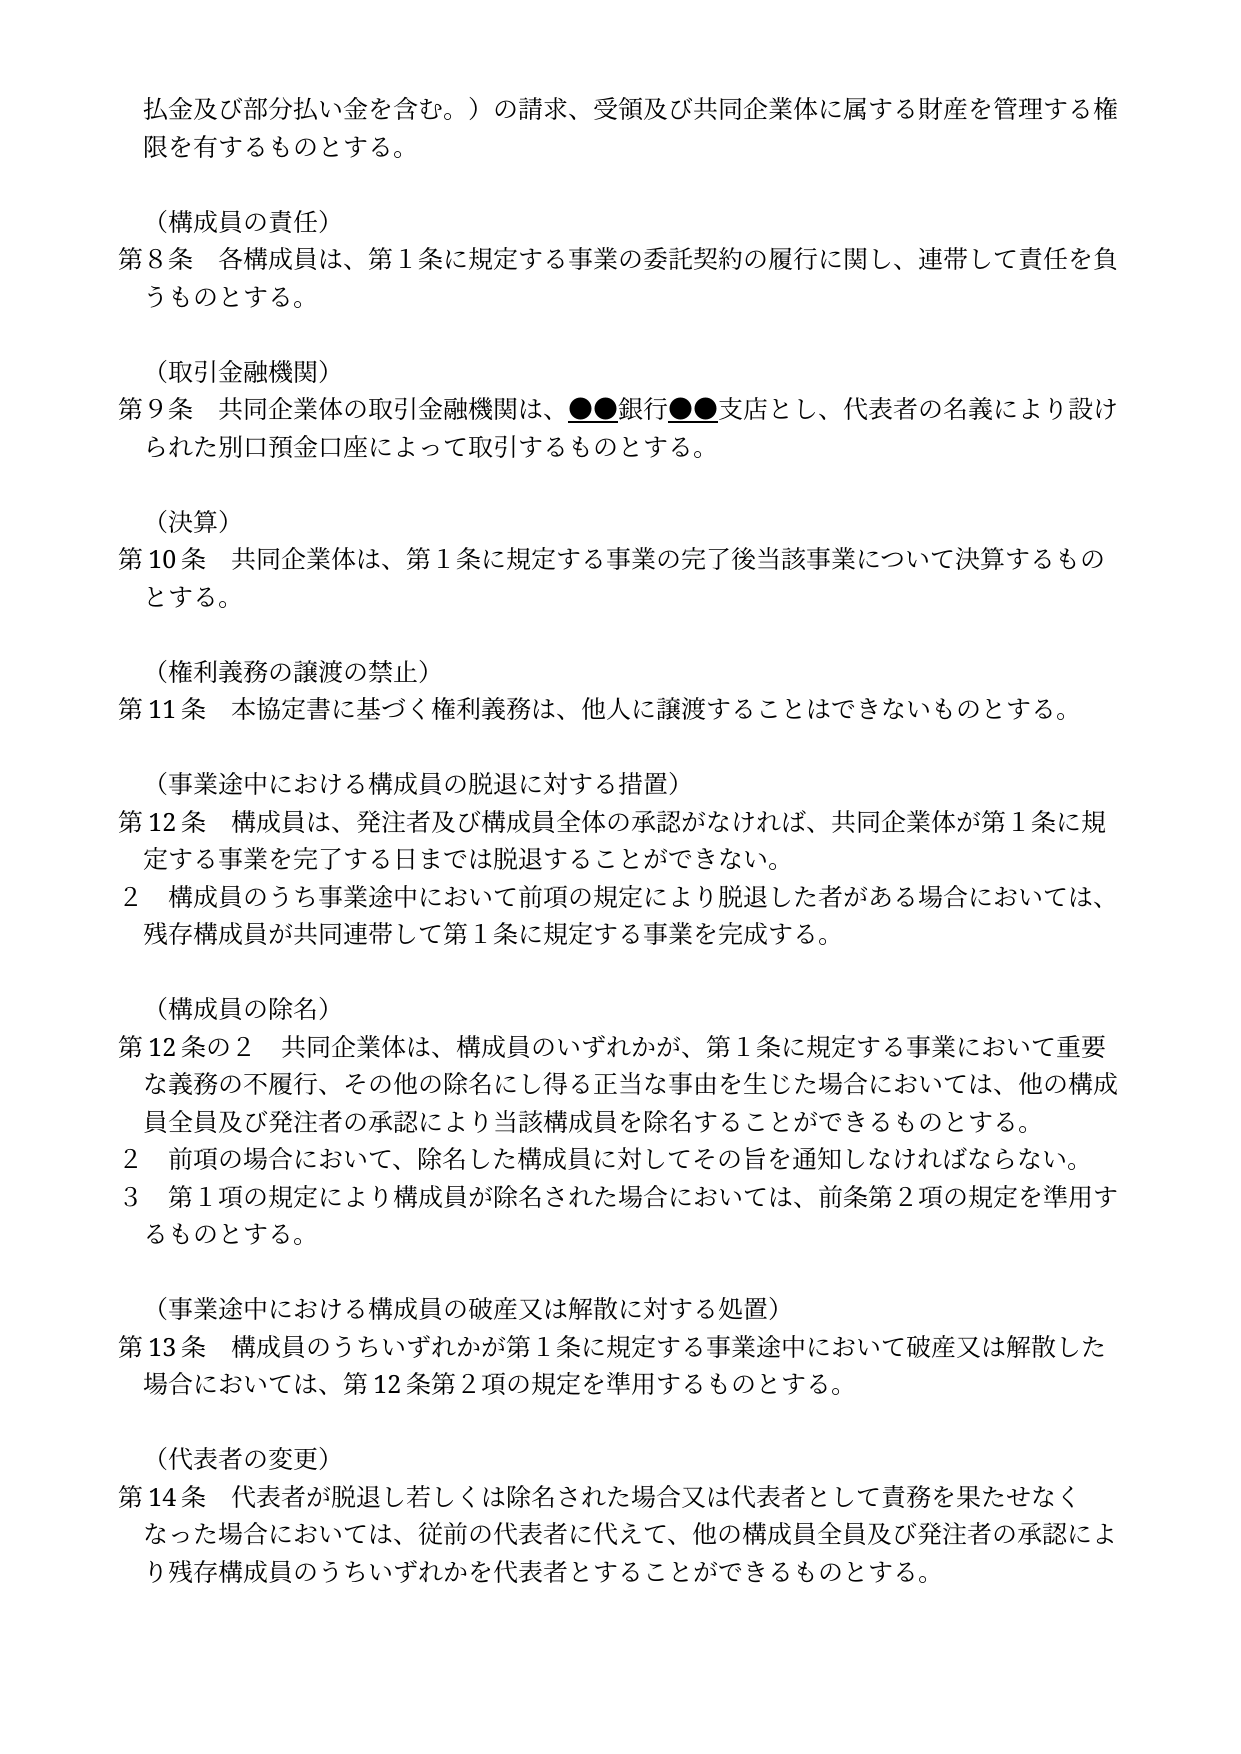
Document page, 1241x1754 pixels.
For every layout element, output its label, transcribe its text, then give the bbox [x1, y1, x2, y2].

text 第14条 代表者が脱退し若しくは除名された場合又は代表者として責務を果たせなくなった場合においては、従前の代表者に代えて、他の構成員全員及び発注者の承認により残存構成員のうちいずれかを代表者とすることができるものとする。 [118, 1477, 1122, 1589]
text 第12条の２ 共同企業体は、構成員のいずれかが、第１条に規定する事業において重要な義務の不履行、その他の除名にし得る正当な事由を生じた場合においては、他の構成員全員及び発注者の承認により当該構成員を除名することができるものとする。 [118, 1027, 1122, 1139]
text （事業途中における構成員の脱退に対する措置） [118, 764, 1122, 802]
text （権利義務の譲渡の禁止） [118, 652, 1122, 689]
text （代表者の変更） [118, 1439, 1122, 1477]
text （決算） [118, 502, 1122, 539]
text 第11条 本協定書に基づく権利義務は、他人に譲渡することはできないものとする。 [118, 689, 1122, 727]
text 第13条 構成員のうちいずれかが第１条に規定する事業途中において破産又は解散した場合においては、第12条第２項の規定を準用するものとする。 [118, 1327, 1122, 1402]
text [118, 89, 1122, 164]
text （構成員の除名） [118, 989, 1122, 1027]
text 第９条 共同企業体の取引金融機関は、●●銀行●●支店とし、代表者の名義により設けられた別口預金口座によって取引するものとする。 [118, 389, 1122, 464]
text 第10条 共同企業体は、第１条に規定する事業の完了後当該事業について決算するものとする。 [118, 539, 1122, 614]
text （取引金融機関） [118, 352, 1122, 389]
text ２ 構成員のうち事業途中において前項の規定により脱退した者がある場合においては、残存構成員が共同連帯して第１条に規定する事業を完成する。 [118, 877, 1122, 952]
text （事業途中における構成員の破産又は解散に対する処置） [118, 1289, 1122, 1327]
text ３ 第１項の規定により構成員が除名された場合においては、前条第２項の規定を準用するものとする。 [118, 1177, 1122, 1252]
text （構成員の責任） [118, 202, 1122, 239]
text ２ 前項の場合において、除名した構成員に対してその旨を通知しなければならない。 [118, 1139, 1122, 1177]
text 第12条 構成員は、発注者及び構成員全体の承認がなければ、共同企業体が第１条に規定する事業を完了する日までは脱退することができない。 [118, 802, 1122, 877]
text 第８条 各構成員は、第１条に規定する事業の委託契約の履行に関し、連帯して責任を負うものとする。 [118, 239, 1122, 314]
